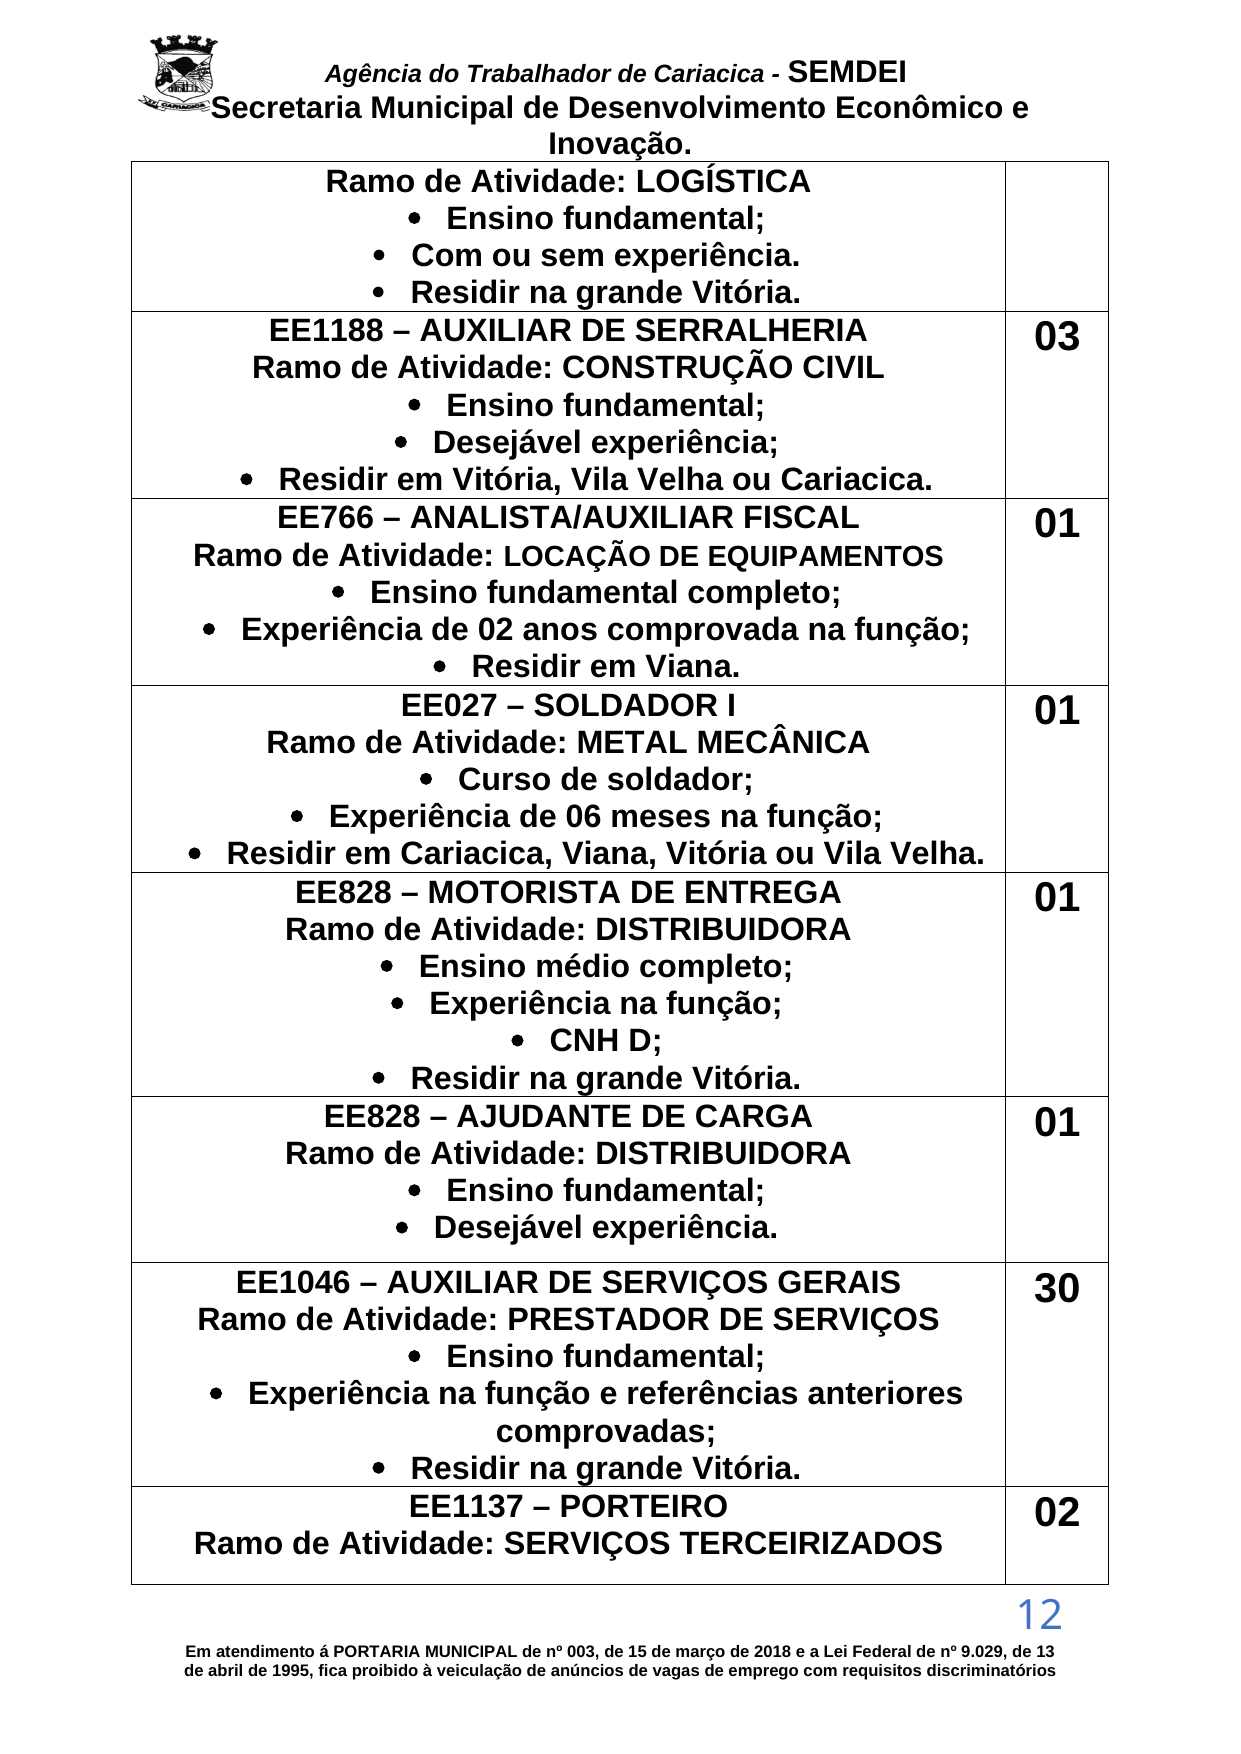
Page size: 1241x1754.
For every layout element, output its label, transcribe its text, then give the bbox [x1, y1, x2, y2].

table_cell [132, 1487, 1005, 1584]
table_cell EE828 – AJUDANTE DE CARGA Ramo de Atividade: DISTRIBUIDORA Ensino fundamental; Desejável experiência. [132, 1097, 1005, 1262]
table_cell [132, 162, 1005, 311]
table_cell 01 [1006, 1097, 1108, 1262]
table_cell 03 [1006, 312, 1108, 498]
table_cell 01 [1006, 499, 1108, 685]
table_cell EE027 – SOLDADOR I Ramo de Atividade: METAL MECÂNICA Curso de soldador; Experiência de 06 meses na função; Residir em Cariacica, Viana, Vitória ou Vila Velha. [132, 686, 1005, 872]
table_cell 01 [1006, 873, 1108, 1096]
table_cell EE1188 – AUXILIAR DE SERRALHERIA Ramo de Atividade: CONSTRUÇÃO CIVIL Ensino fundamental; Desejável experiência; Residir em Vitória, Vila Velha ou Cariacica. [132, 312, 1005, 498]
picture [134, 31, 237, 123]
table_cell 30 [1006, 1263, 1108, 1486]
table_cell 02 [1006, 1487, 1108, 1584]
table_cell 20 [1006, 162, 1108, 311]
table_cell 01 [1006, 686, 1108, 872]
table_cell EE1046 – AUXILIAR DE SERVIÇOS GERAIS Ramo de Atividade: PRESTADOR DE SERVIÇOS Ensino fundamental; Experiência na função e referências anteriores comprovadas; Residir na grande Vitória. [132, 1263, 1005, 1486]
table_cell EE828 – MOTORISTA DE ENTREGA Ramo de Atividade: DISTRIBUIDORA Ensino médio completo; Experiência na função; CNH D; Residir na grande Vitória. [132, 873, 1005, 1096]
table_cell EE766 – ANALISTA/AUXILIAR FISCAL Ramo de Atividade: LOCAÇÃO DE EQUIPAMENTOS Ensino fundamental completo; Experiência de 02 anos comprovada na função; Residir em Viana. [132, 499, 1005, 685]
